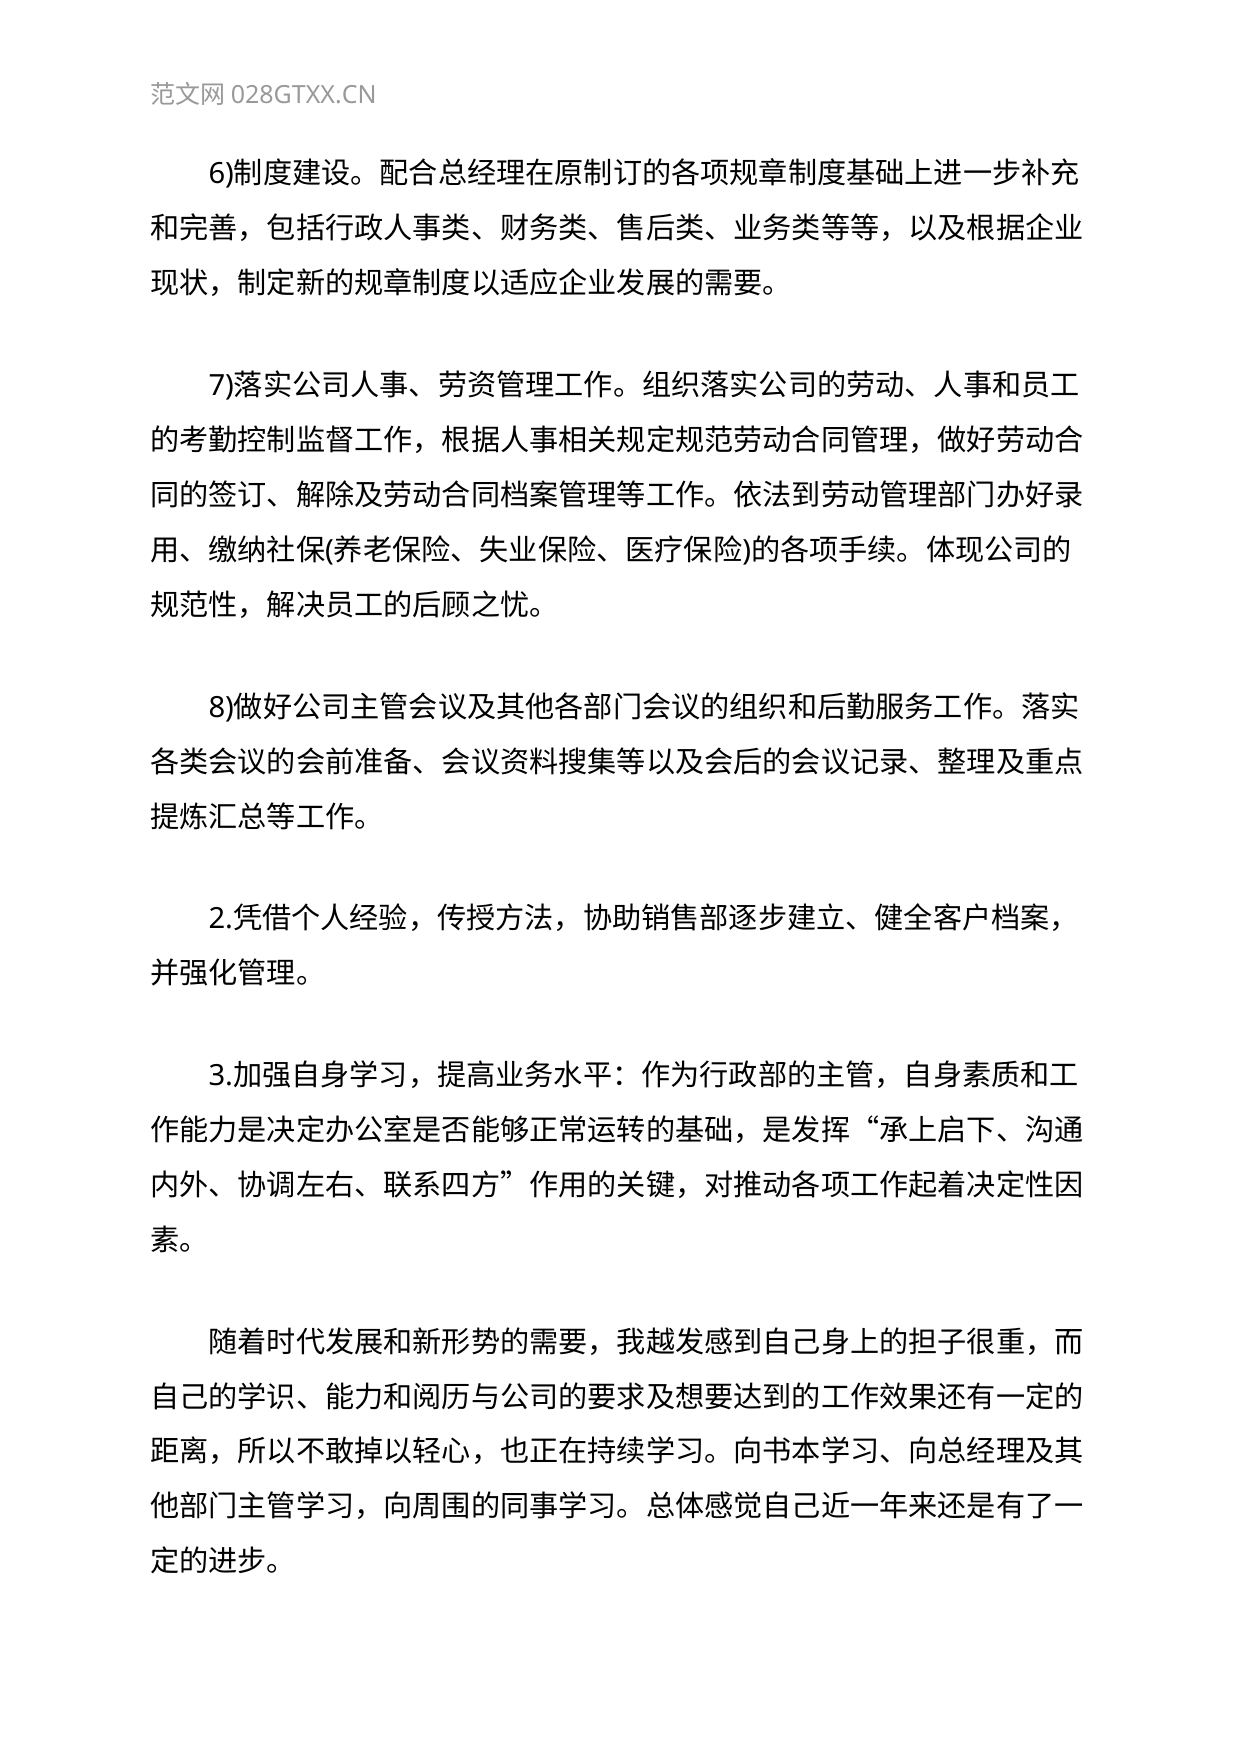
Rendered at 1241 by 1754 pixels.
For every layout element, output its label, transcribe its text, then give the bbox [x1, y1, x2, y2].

text 2.凭借个人经验，传授方法，协助销售部逐步建立、健全客户档案，并强化管理。 [150, 895, 1090, 992]
text 6)制度建设。配合总经理在原制订的各项规章制度基础上进一步补充和完善，包括行政人事类、财务类、售后类、业务类等等，以及根据企业现状，制定新的规章制度以适应企业发展的需要。 [150, 150, 1090, 302]
text 8)做好公司主管会议及其他各部门会议的组织和后勤服务工作。落实各类会议的会前准备、会议资料搜集等以及会后的会议记录、整理及重点提炼汇总等工作。 [150, 683, 1090, 835]
text 随着时代发展和新形势的需要，我越发感到自己身上的担子很重，而自己的学识、能力和阅历与公司的要求及想要达到的工作效果还有一定的距离，所以不敢掉以轻心，也正在持续学习。向书本学习、向总经理及其他部门主管学习，向周围的同事学习。总体感觉自己近一年来还是有了一定的进步。 [150, 1318, 1090, 1580]
text 7)落实公司人事、劳资管理工作。组织落实公司的劳动、人事和员工的考勤控制监督工作，根据人事相关规定规范劳动合同管理，做好劳动合同的签订、解除及劳动合同档案管理等工作。依法到劳动管理部门办好录用、缴纳社保(养老保险、失业保险、医疗保险)的各项手续。体现公司的规范性，解决员工的后顾之忧。 [150, 362, 1090, 624]
text 3.加强自身学习，提高业务水平：作为行政部的主管，自身素质和工作能力是决定办公室是否能够正常运转的基础，是发挥“承上启下、沟通内外、协调左右、联系四方”作用的关键，对推动各项工作起着决定性因素。 [150, 1052, 1090, 1259]
